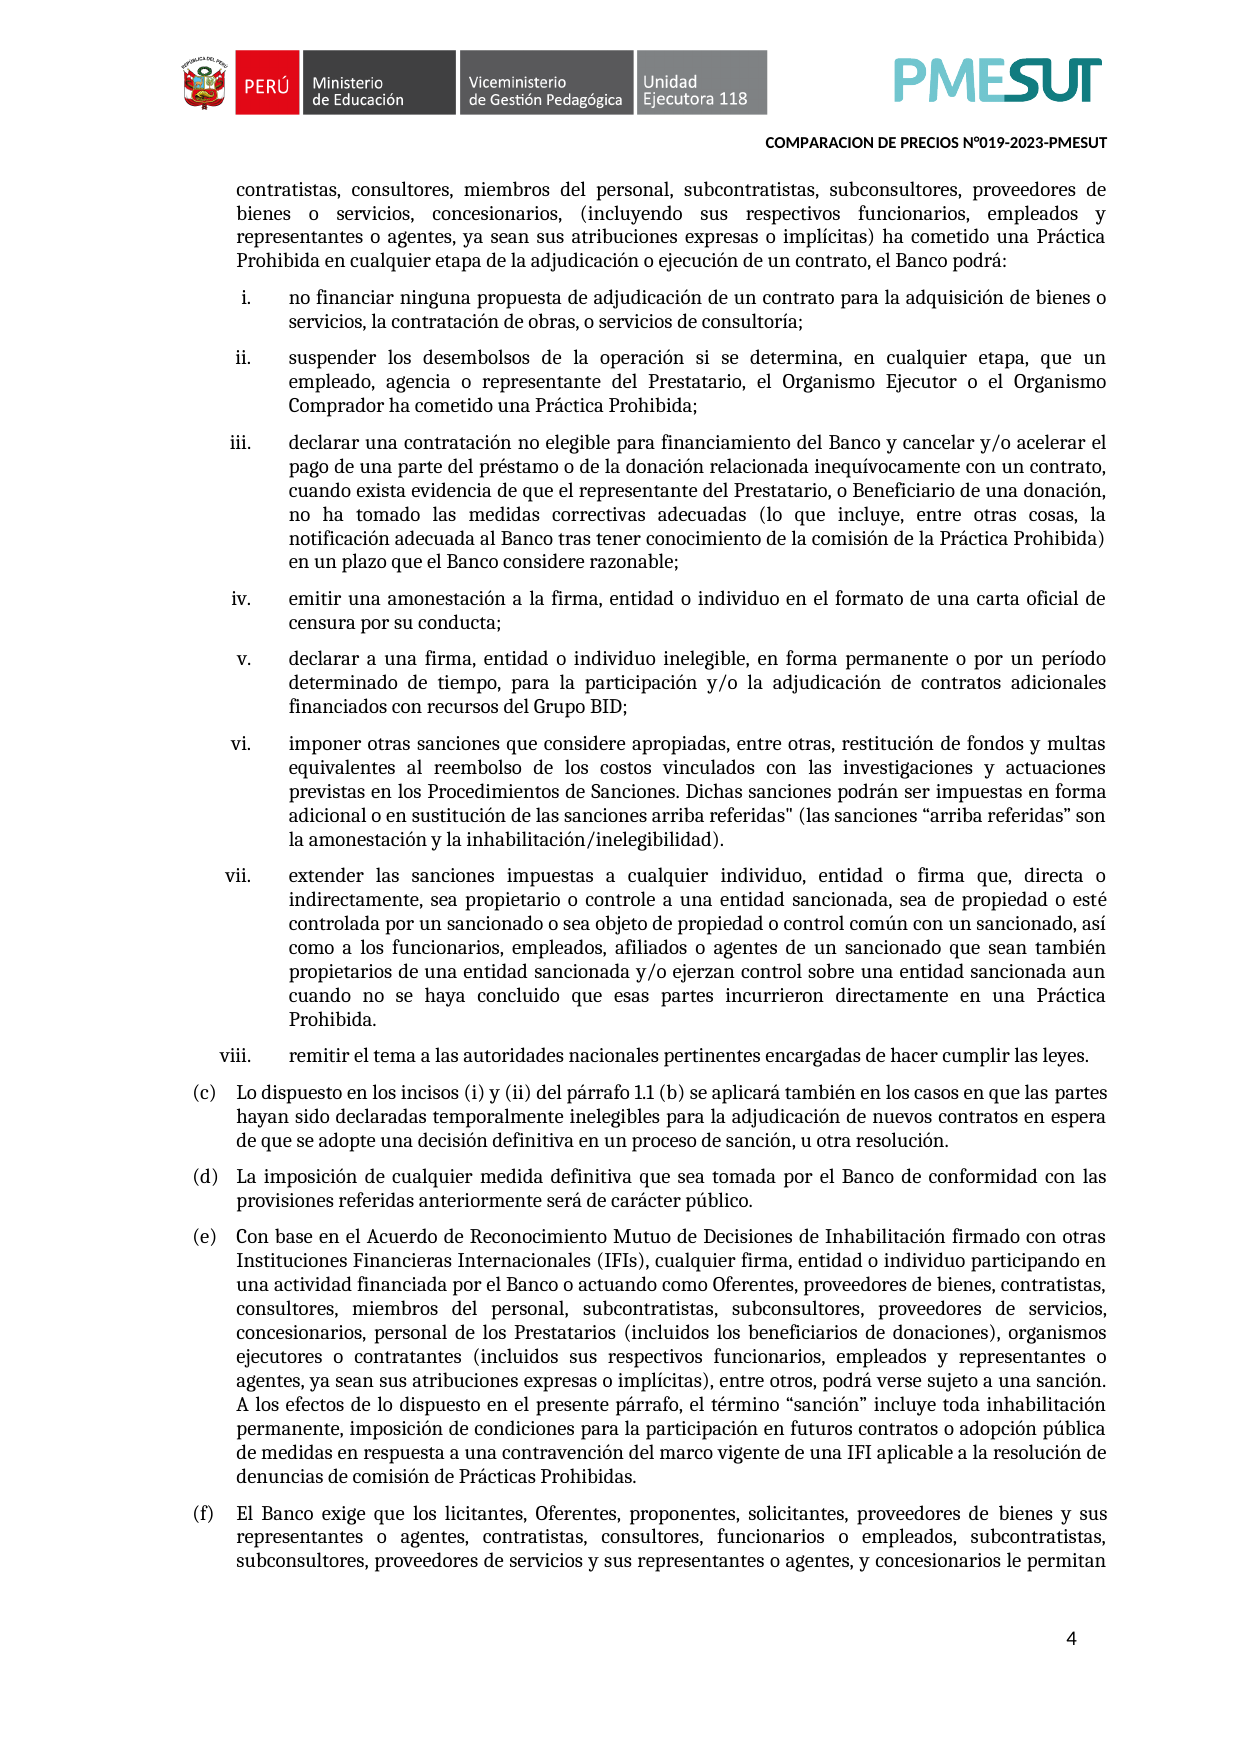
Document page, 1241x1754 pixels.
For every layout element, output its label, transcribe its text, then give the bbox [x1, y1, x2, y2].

list Con base en el Acuerdo de Reconocimiento Mutuo de Decisiones de Inhabilitación firmado con otras Instituciones Financieras Internacionales (IFIs), cualquier firma, entidad o individuo participando en una actividad financiada por el Banco o actuando como Oferentes, proveedores de bienes, contratistas, consultores, miembros del personal, subcontratistas, subconsultores, proveedores de servicios, concesionarios, personal de los Prestatarios (incluidos los beneficiarios de donaciones), organismos ejecutores o contratantes (incluidos sus respectivos funcionarios, empleados y representantes o agentes, ya sean sus atribuciones expresas o implícitas), entre otros, podrá verse sujeto a una sanción. A los efectos de lo dispuesto en el presente párrafo, el término “sanción” incluye toda inhabilitación permanente, imposición de condiciones para la participación en futuros contratos o adopción pública de medidas en respuesta a una contravención del marco vigente de una IFI aplicable a la resolución de denuncias de comisión de Prácticas Prohibidas. [192, 1225, 1107, 1489]
list remitir el tema a las autoridades nacionales pertinentes encargadas de hacer cumplir las leyes. [251, 1044, 1107, 1068]
list La imposición de cualquier medida definitiva que sea tomada por el Banco de conformidad con las provisiones referidas anteriormente será de carácter público. [192, 1165, 1107, 1213]
list imponer otras sanciones que considere apropiadas, entre otras, restitución de fondos y multas equivalentes al reembolso de los costos vinculados con las investigaciones y actuaciones previstas en los Procedimientos de Sanciones. Dichas sanciones podrán ser impuestas en forma adicional o en sustitución de las sanciones arriba referidas" (las sanciones “arriba referidas” son la amonestación y la inhabilitación/inelegibilidad). [251, 731, 1107, 851]
list suspender los desembolsos de la operación si se determina, en cualquier etapa, que un empleado, agencia o representante del Prestatario, el Organismo Ejecutor o el Organismo Comprador ha cometido una Práctica Prohibida; [251, 346, 1107, 418]
picture [175, 46, 772, 119]
list declarar a una firma, entidad o individuo inelegible, en forma permanente o por un período determinado de tiempo, para la participación y/o la adjudicación de contratos adicionales financiados con recursos del Grupo BID; [251, 647, 1107, 719]
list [192, 177, 1107, 273]
list emitir una amonestación a la firma, entidad o individuo en el formato de una carta oficial de censura por su conducta; [251, 587, 1107, 634]
list extender las sanciones impuestas a cualquier individuo, entidad o firma que, directa o indirectamente, sea propietario o controle a una entidad sancionada, sea de propiedad o esté controlada por un sancionado o sea objeto de propiedad o control común con un sancionado, así como a los funcionarios, empleados, afiliados o agentes de un sancionado que sean también propietarios de una entidad sancionada y/o ejerzan control sobre una entidad sancionada aun cuando no se haya concluido que esas partes incurrieron directamente en una Práctica Prohibida. [251, 864, 1107, 1031]
list declarar una contratación no elegible para financiamiento del Banco y cancelar y/o acelerar el pago de una parte del préstamo o de la donación relacionada inequívocamente con un contrato, cuando exista evidencia de que el representante del Prestatario, o Beneficiario de una donación, no ha tomado las medidas correctivas adecuadas (lo que incluye, entre otras cosas, la notificación adecuada al Banco tras tener conocimiento de la comisión de la Práctica Prohibida) en un plazo que el Banco considere razonable; [251, 430, 1107, 574]
picture [886, 56, 1108, 105]
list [192, 1501, 1107, 1573]
list no financiar ninguna propuesta de adjudicación de un contrato para la adquisición de bienes o servicios, la contratación de obras, o servicios de consultoría; [251, 286, 1107, 333]
list Lo dispuesto en los incisos (i) y (ii) del párrafo 1.1 (b) se aplicará también en los casos en que las partes hayan sido declaradas temporalmente inelegibles para la adjudicación de nuevos contratos en espera de que se adopte una decisión definitiva en un proceso de sanción, u otra resolución. [192, 1080, 1107, 1152]
